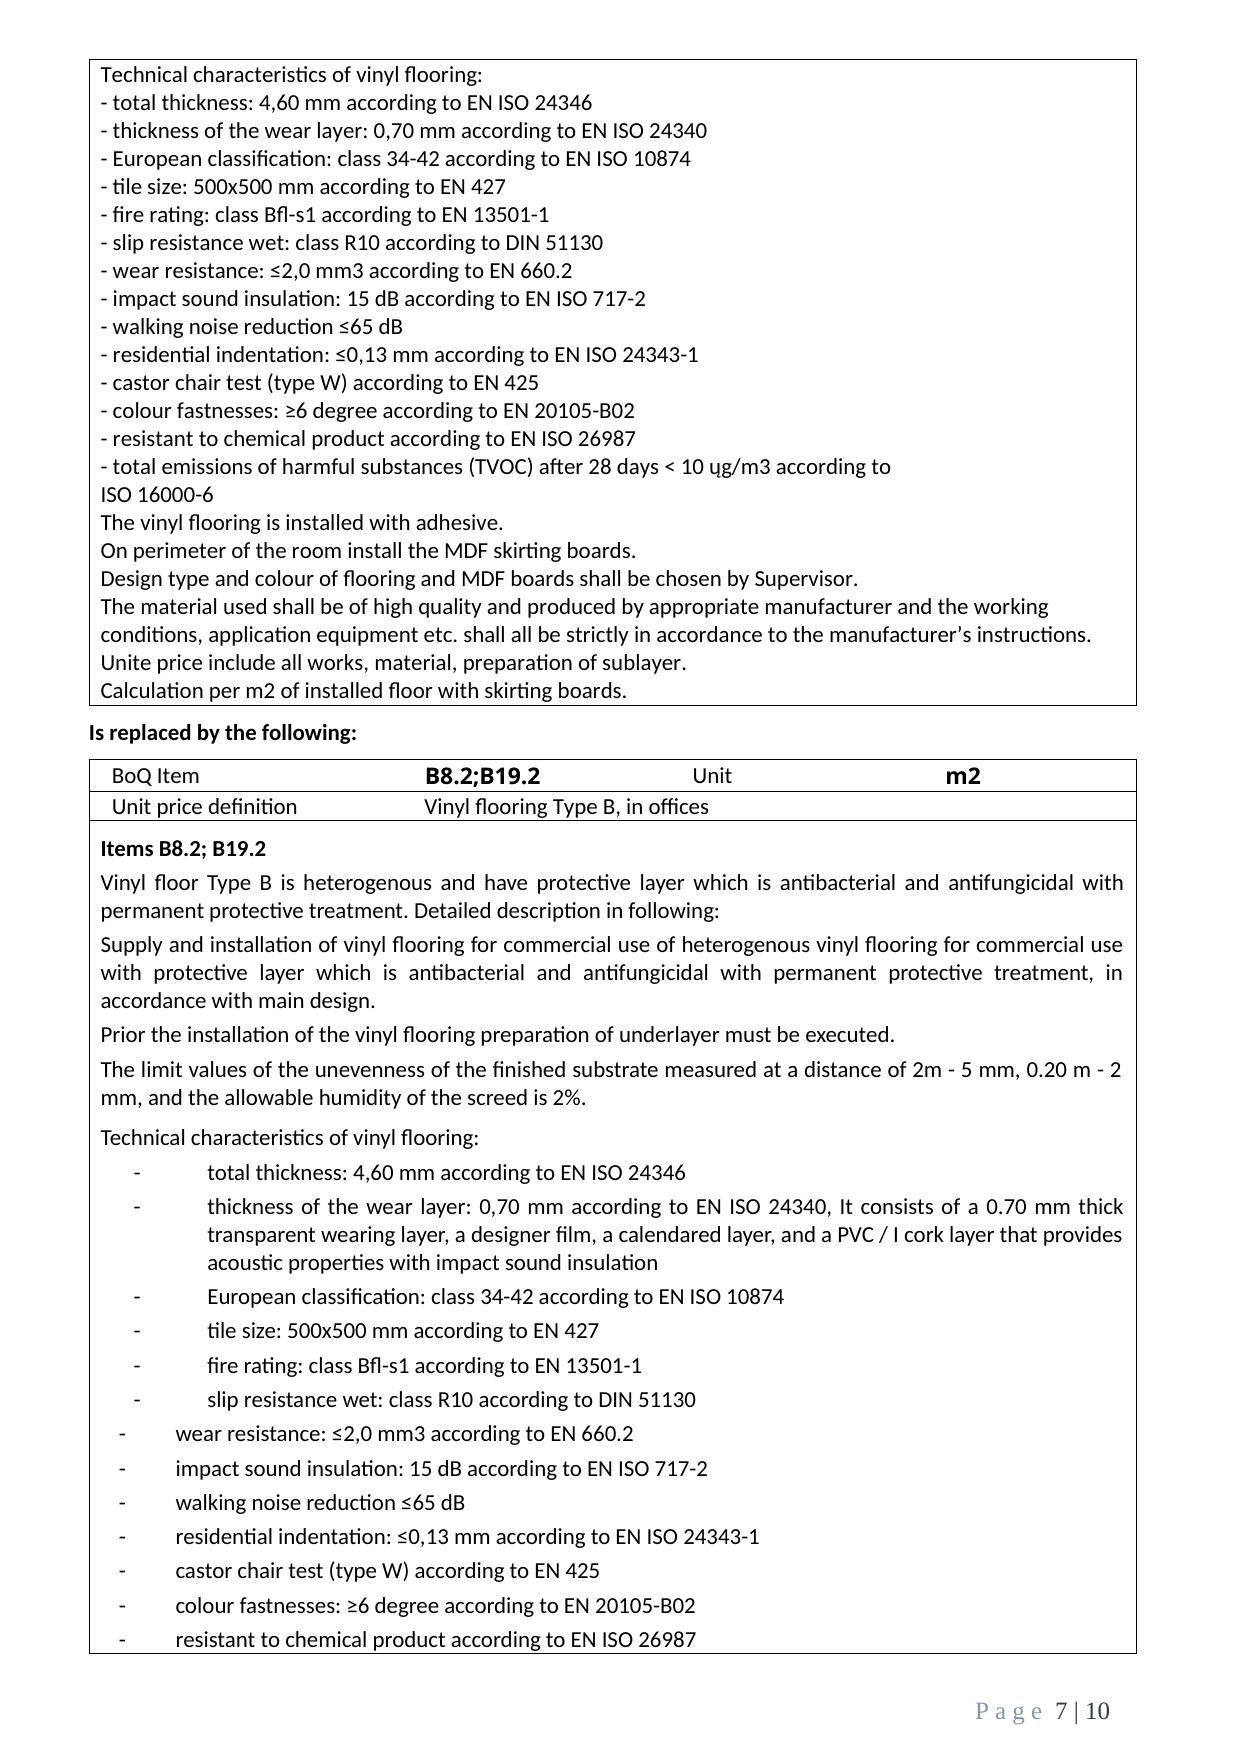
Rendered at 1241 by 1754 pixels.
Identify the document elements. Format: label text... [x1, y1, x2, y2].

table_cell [90, 60, 1136, 704]
table_header [90, 760, 1136, 791]
text Is replaced by the following: [89, 718, 1137, 746]
table_cell [90, 792, 1136, 820]
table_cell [90, 821, 1136, 1653]
